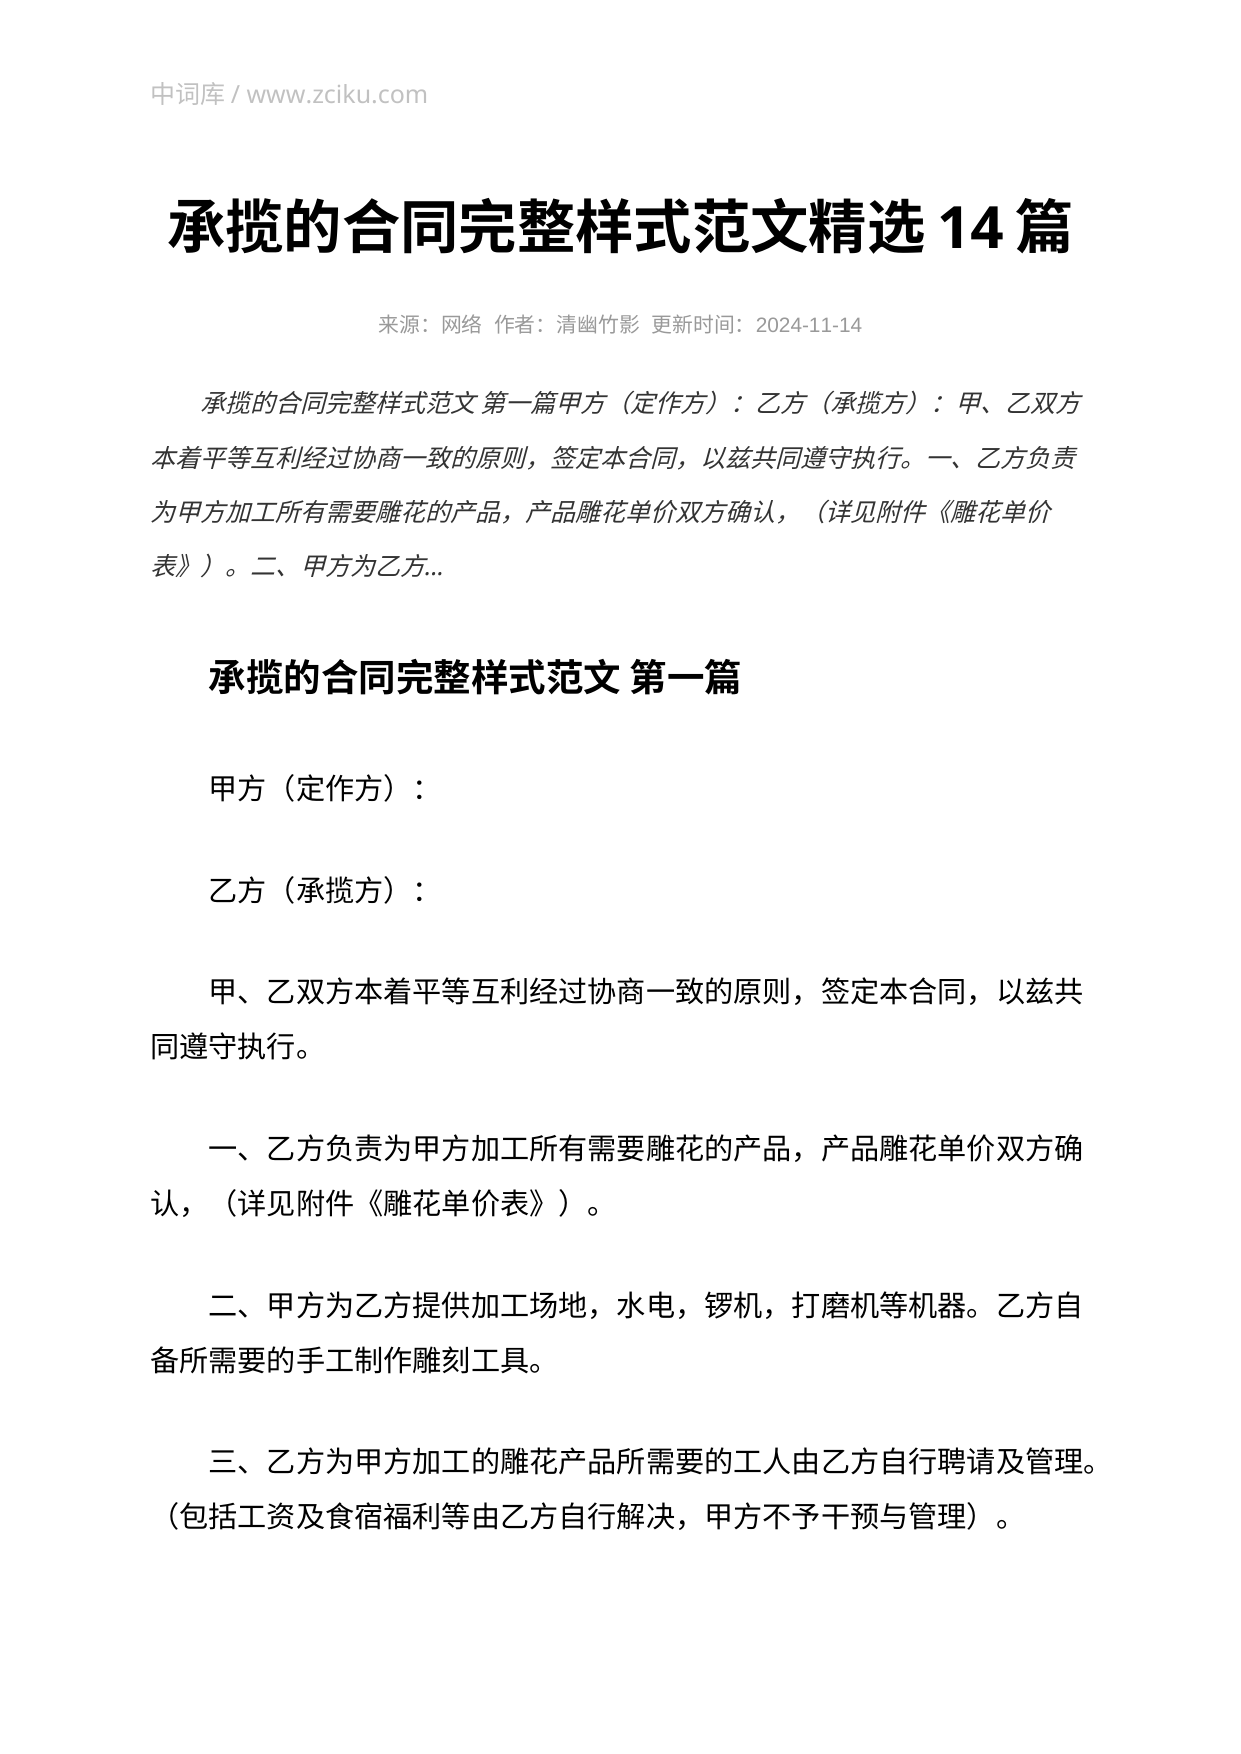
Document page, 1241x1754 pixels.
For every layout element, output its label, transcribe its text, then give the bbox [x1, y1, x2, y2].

text 一、乙方负责为甲方加工所有需要雕花的产品，产品雕花单价双方确认，（详见附件《雕花单价表》）。 [150, 1126, 1090, 1223]
text 来源：网络 作者：清幽竹影 更新时间：2024-11-14 [150, 313, 1090, 337]
subtitle 承揽的合同完整样式范文精选14篇 [150, 181, 1090, 266]
text 承揽的合同完整样式范文 第一篇 [150, 648, 1090, 702]
text 甲方（定作方）： [150, 766, 1090, 808]
text 乙方（承揽方）： [150, 867, 1090, 909]
text 三、乙方为甲方加工的雕花产品所需要的工人由乙方自行聘请及管理。（包括工资及食宿福利等由乙方自行解决，甲方不予干预与管理）。 [150, 1439, 1090, 1536]
text 二、甲方为乙方提供加工场地，水电，锣机，打磨机等机器。乙方自备所需要的手工制作雕刻工具。 [150, 1282, 1090, 1379]
text 甲、乙双方本着平等互利经过协商一致的原则，签定本合同，以兹共同遵守执行。 [150, 969, 1090, 1066]
text 承揽的合同完整样式范文 第一篇甲方（定作方）：乙方（承揽方）：甲、乙双方本着平等互利经过协商一致的原则，签定本合同，以兹共同遵守执行。一、乙方负责为甲方加工所有需要雕花的产品，产品雕花单价双方确认，（详见附件《雕花单价表》）。二、甲方为乙方... [150, 384, 1090, 583]
